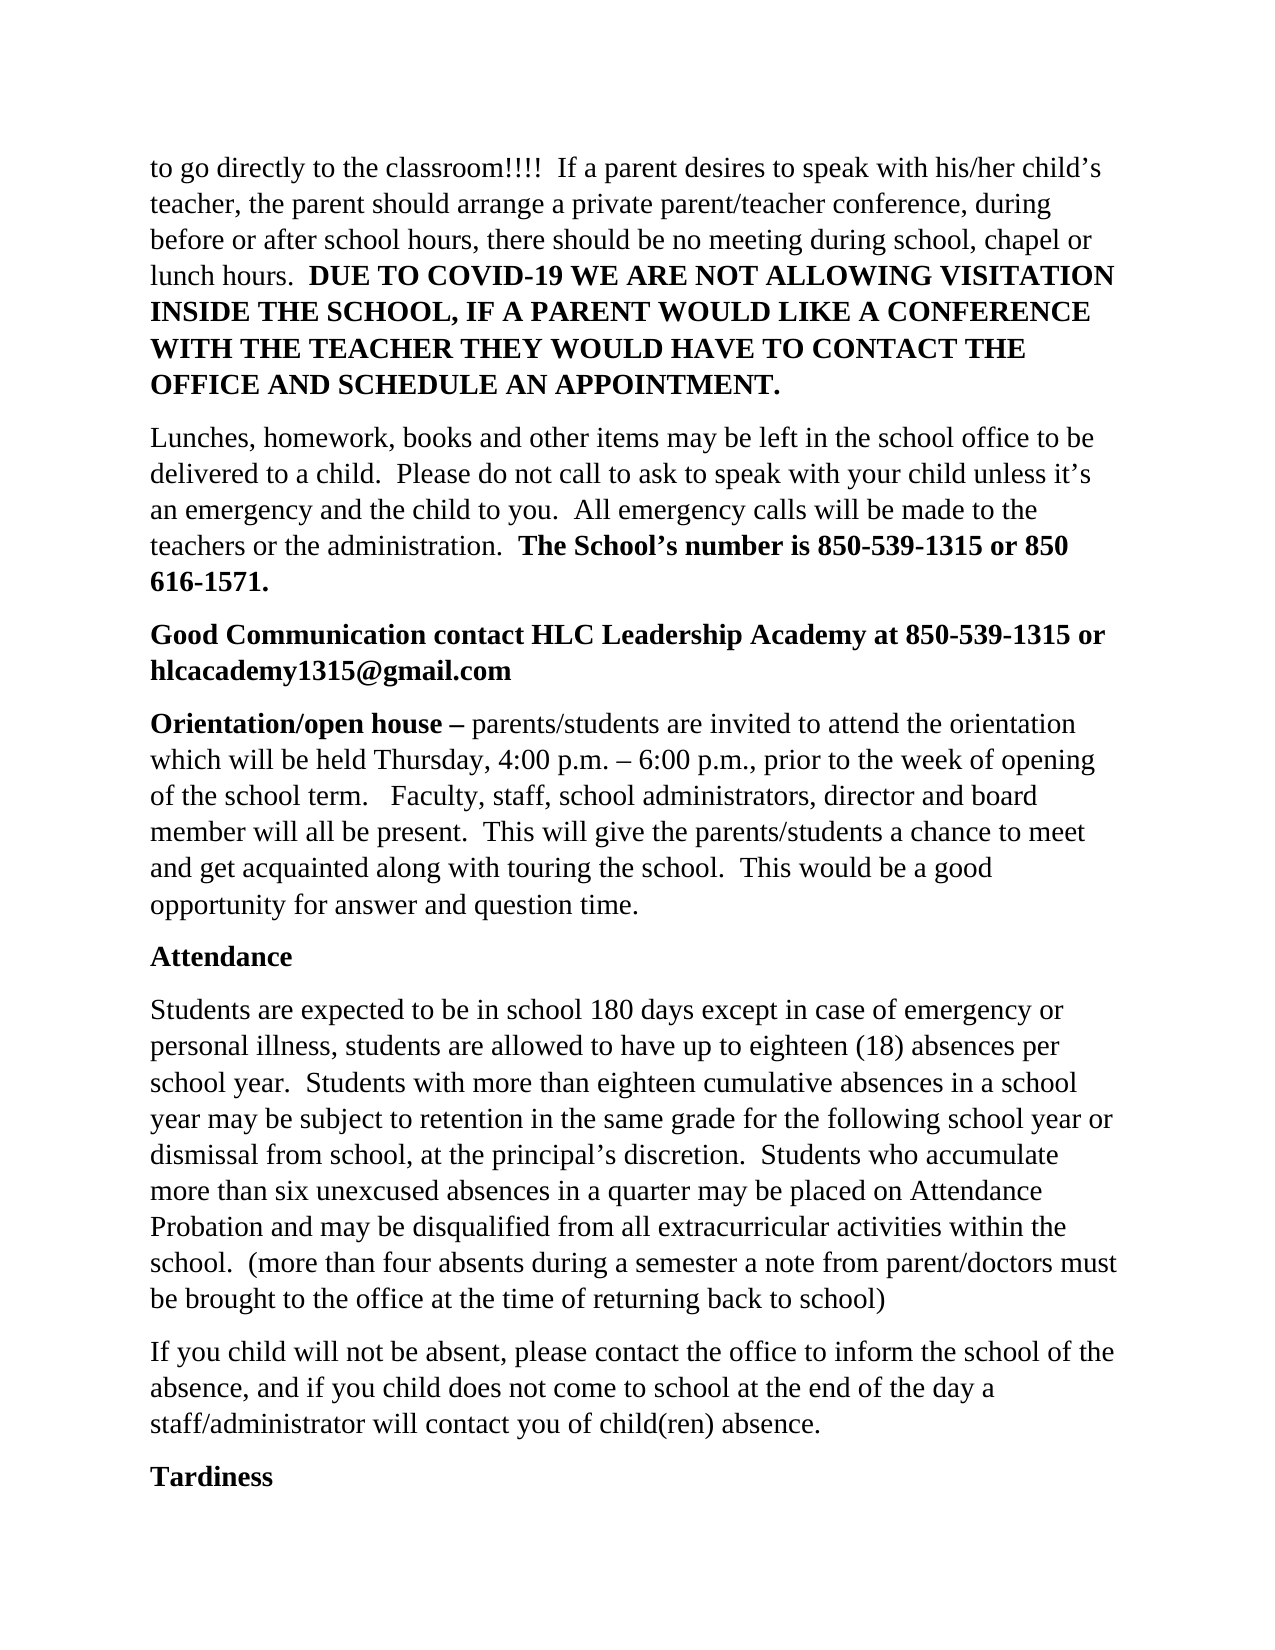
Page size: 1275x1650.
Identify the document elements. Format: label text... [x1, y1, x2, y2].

text Attendance [150, 939, 1125, 973]
text Lunches, homework, books and other items may be left in the school office to be delivered to a child. Please do not call to ask to speak with your child unless it’s an emergency and the child to you. All emergency calls will be made to the teachers or the administration. The School’s number is 850-539-1315 or 850 616-1571. [150, 420, 1125, 598]
text If you child will not be absent, please contact the office to inform the school of the absence, and if you child does not come to school at the end of the day a staff/administrator will contact you of child(ren) absence. [150, 1334, 1125, 1440]
text Students are expected to be in school 180 days except in case of emergency or personal illness, students are allowed to have up to eighteen (18) absences per school year. Students with more than eighteen cumulative absences in a school year may be subject to retention in the same grade for the following school year or dismissal from school, at the principal’s discretion. Students who accumulate more than six unexcused absences in a quarter may be placed on Attendance Probation and may be disqualified from all extracurricular activities within the school. (more than four absents during a semester a note from parent/doctors must be brought to the office at the time of returning back to school) [150, 992, 1125, 1315]
text Good Communication contact HLC Leadership Academy at 850-539-1315 or hlcacademy1315@gmail.com [150, 617, 1125, 687]
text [150, 150, 1125, 400]
text Tardiness [150, 1459, 1125, 1493]
text Orientation/open house – parents/students are invited to attend the orientation which will be held Thursday, 4:00 p.m. – 6:00 p.m., prior to the week of opening of the school term. Faculty, staff, school administrators, director and board member will all be present. This will give the parents/students a chance to meet and get acquainted along with touring the school. This would be a good opportunity for answer and question time. [150, 706, 1125, 920]
